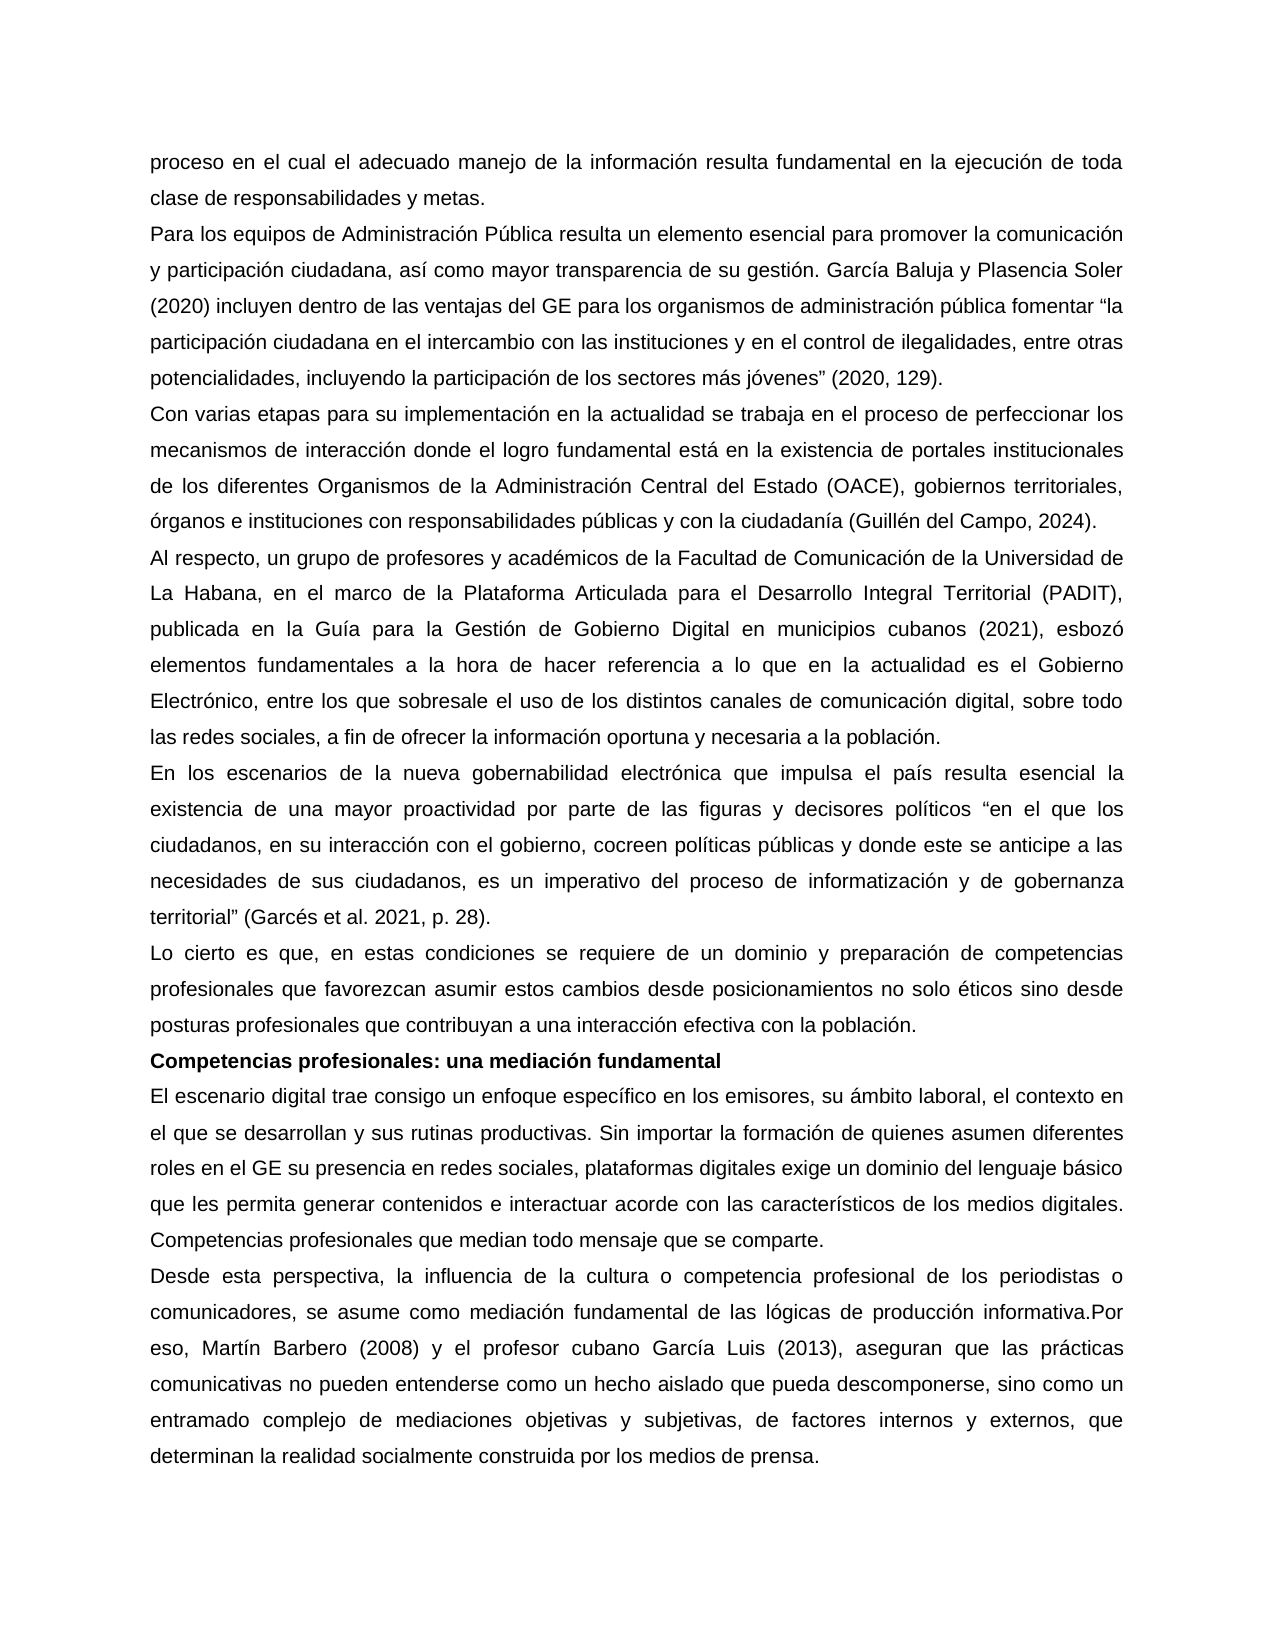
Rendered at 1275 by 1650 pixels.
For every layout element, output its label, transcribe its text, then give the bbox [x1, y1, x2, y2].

text En los escenarios de la nueva gobernabilidad electrónica que impulsa el país resulta esencial la existencia de una mayor proactividad por parte de las figuras y decisores políticos “en el que los ciudadanos, en su interacción con el gobierno, cocreen políticas públicas y donde este se anticipe a las necesidades de sus ciudadanos, es un imperativo del proceso de informatización y de gobernanza territorial” (Garcés et al. 2021, p. 28). [150, 761, 1125, 929]
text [150, 150, 1125, 210]
text Desde esta perspectiva, la influencia de la cultura o competencia profesional de los periodistas o comunicadores, se asume como mediación fundamental de las lógicas de producción informativa.Por eso, Martín Barbero (2008) y el profesor cubano García Luis (2013), aseguran que las prácticas comunicativas no pueden entenderse como un hecho aislado que pueda descomponerse, sino como un entramado complejo de mediaciones objetivas y subjetivas, de factores internos y externos, que determinan la realidad socialmente construida por los medios de prensa. [150, 1264, 1125, 1468]
text Con varias etapas para su implementación en la actualidad se trabaja en el proceso de perfeccionar los mecanismos de interacción donde el logro fundamental está en la existencia de portales institucionales de los diferentes Organismos de la Administración Central del Estado (OACE), gobiernos territoriales, órganos e instituciones con responsabilidades públicas y con la ciudadanía (Guillén del Campo, 2024). [150, 402, 1125, 533]
text Lo cierto es que, en estas condiciones se requiere de un dominio y preparación de competencias profesionales que favorezcan asumir estos cambios desde posicionamientos no solo éticos sino desde posturas profesionales que contribuyan a una interacción efectiva con la población. [150, 941, 1125, 1036]
text El escenario digital trae consigo un enfoque específico en los emisores, su ámbito laboral, el contexto en el que se desarrollan y sus rutinas productivas. Sin importar la formación de quienes asumen diferentes roles en el GE su presencia en redes sociales, plataformas digitales exige un dominio del lenguaje básico que les permita generar contenidos e interactuar acorde con las característicos de los medios digitales. Competencias profesionales que median todo mensaje que se comparte. [150, 1084, 1125, 1252]
text Para los equipos de Administración Pública resulta un elemento esencial para promover la comunicación y participación ciudadana, así como mayor transparencia de su gestión. García Baluja y Plasencia Soler (2020) incluyen dentro de las ventajas del GE para los organismos de administración pública fomentar “la participación ciudadana en el intercambio con las instituciones y en el control de ilegalidades, entre otras potencialidades, incluyendo la participación de los sectores más jóvenes” (2020, 129). [150, 222, 1125, 389]
text Competencias profesionales: una mediación fundamental [150, 1048, 1125, 1072]
text Al respecto, un grupo de profesores y académicos de la Facultad de Comunicación de la Universidad de La Habana, en el marco de la Plataforma Articulada para el Desarrollo Integral Territorial (PADIT), publicada en la Guía para la Gestión de Gobierno Digital en municipios cubanos (2021), esbozó elementos fundamentales a la hora de hacer referencia a lo que en la actualidad es el Gobierno Electrónico, entre los que sobresale el uso de los distintos canales de comunicación digital, sobre todo las redes sociales, a fin de ofrecer la información oportuna y necesaria a la población. [150, 545, 1125, 749]
